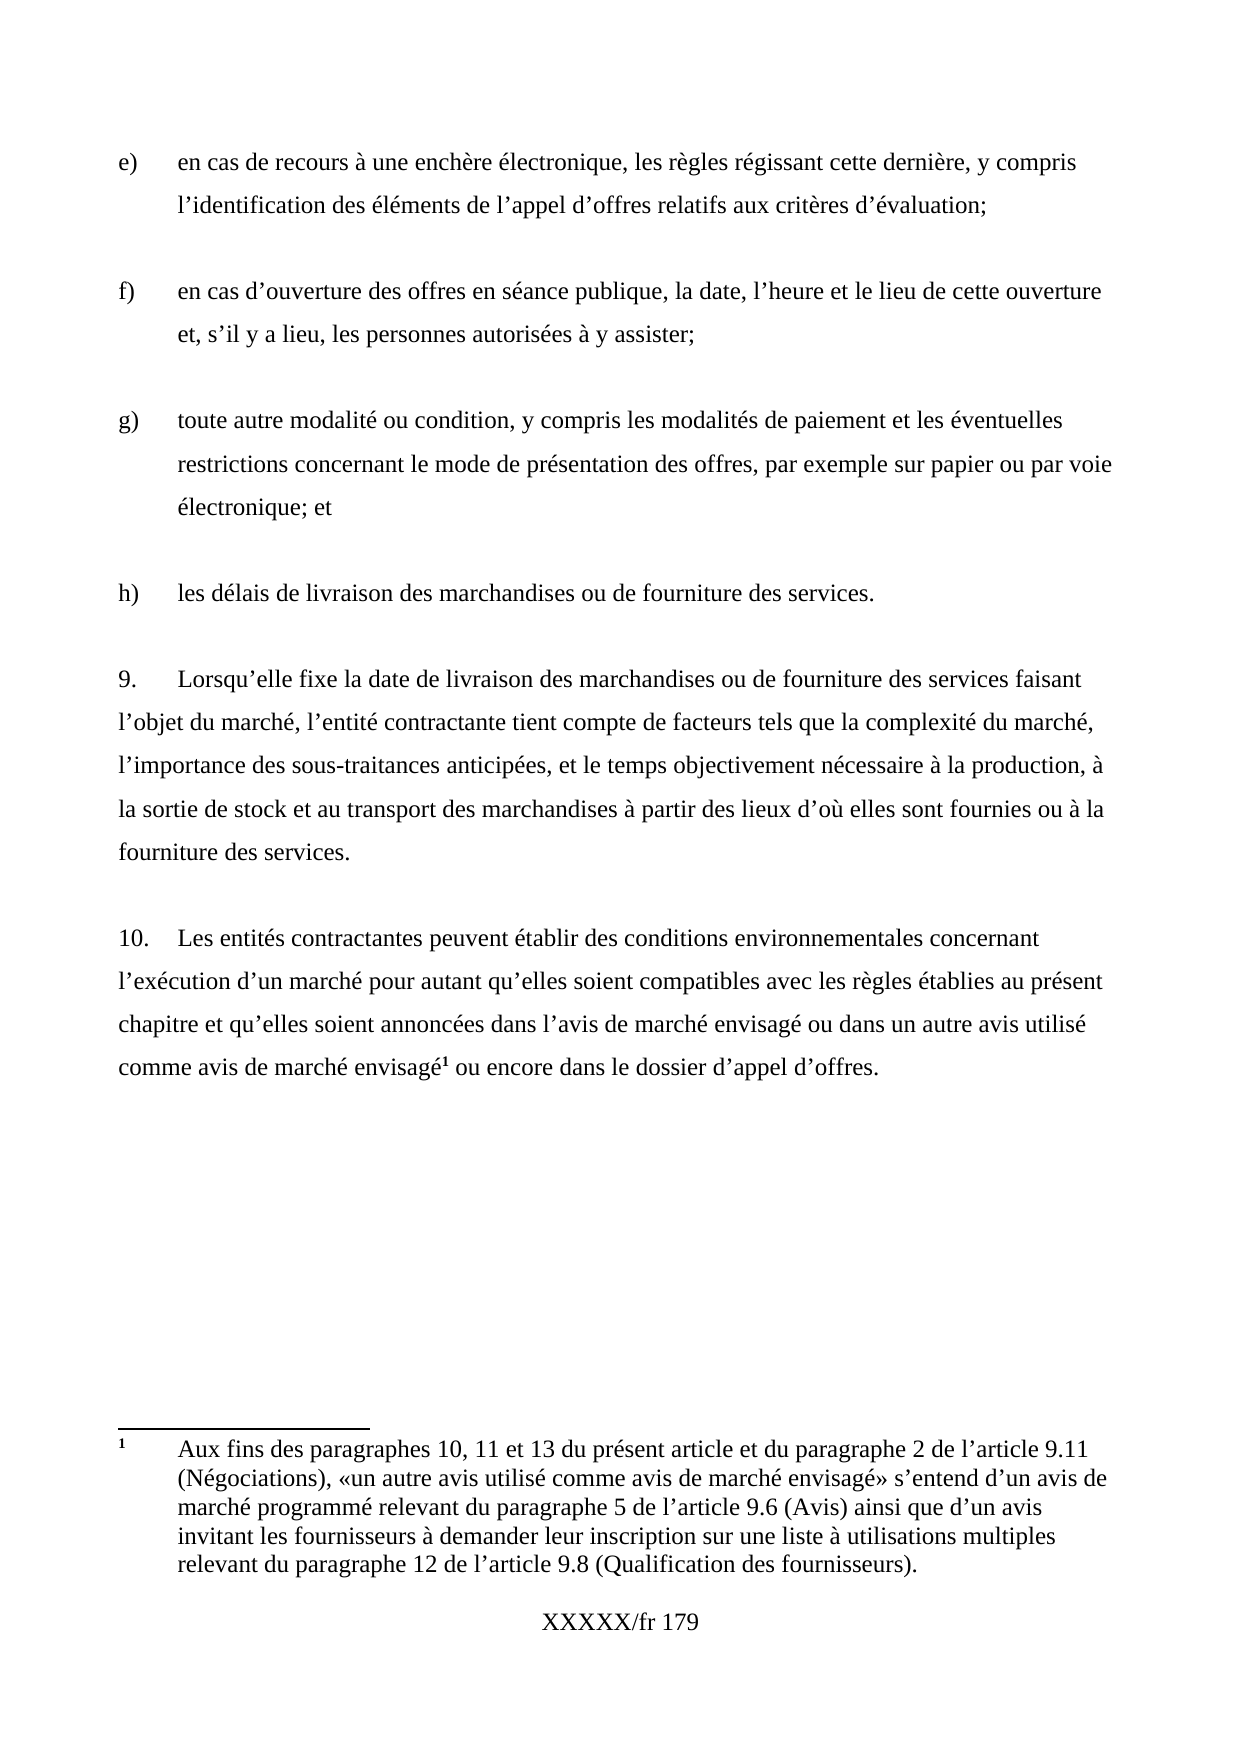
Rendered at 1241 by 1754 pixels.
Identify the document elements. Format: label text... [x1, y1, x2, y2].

text e) en cas de recours à une enchère électronique, les règles régissant cette dernière, y compris l’identification des éléments de l’appel d’offres relatifs aux critères d’évaluation; [118, 147, 1122, 219]
text h) les délais de livraison des marchandises ou de fourniture des services. [118, 578, 1122, 607]
text 9. Lorsqu’elle fixe la date de livraison des marchandises ou de fourniture des services faisant l’objet du marché, l’entité contractante tient compte de facteurs tels que la complexité du marché, l’importance des sous-traitances anticipées, et le temps objectivement nécessaire à la production, à la sortie de stock et au transport des marchandises à partir des lieux d’où elles sont fournies ou à la fourniture des services. [118, 664, 1122, 866]
text g) toute autre modalité ou condition, y compris les modalités de paiement et les éventuelles restrictions concernant le mode de présentation des offres, par exemple sur papier ou par voie électronique; et [118, 406, 1122, 521]
text f) en cas d’ouverture des offres en séance publique, la date, l’heure et le lieu de cette ouverture et, s’il y a lieu, les personnes autorisées à y assister; [118, 276, 1122, 348]
text 10. Les entités contractantes peuvent établir des conditions environnementales concernant l’exécution d’un marché pour autant qu’elles soient compatibles avec les règles établies au présent chapitre et qu’elles soient annoncées dans l’avis de marché envisagé ou dans un autre avis utilisé comme avis de marché envisagé ou encore dans le dossier d’appel d’offres. [118, 923, 1122, 1081]
